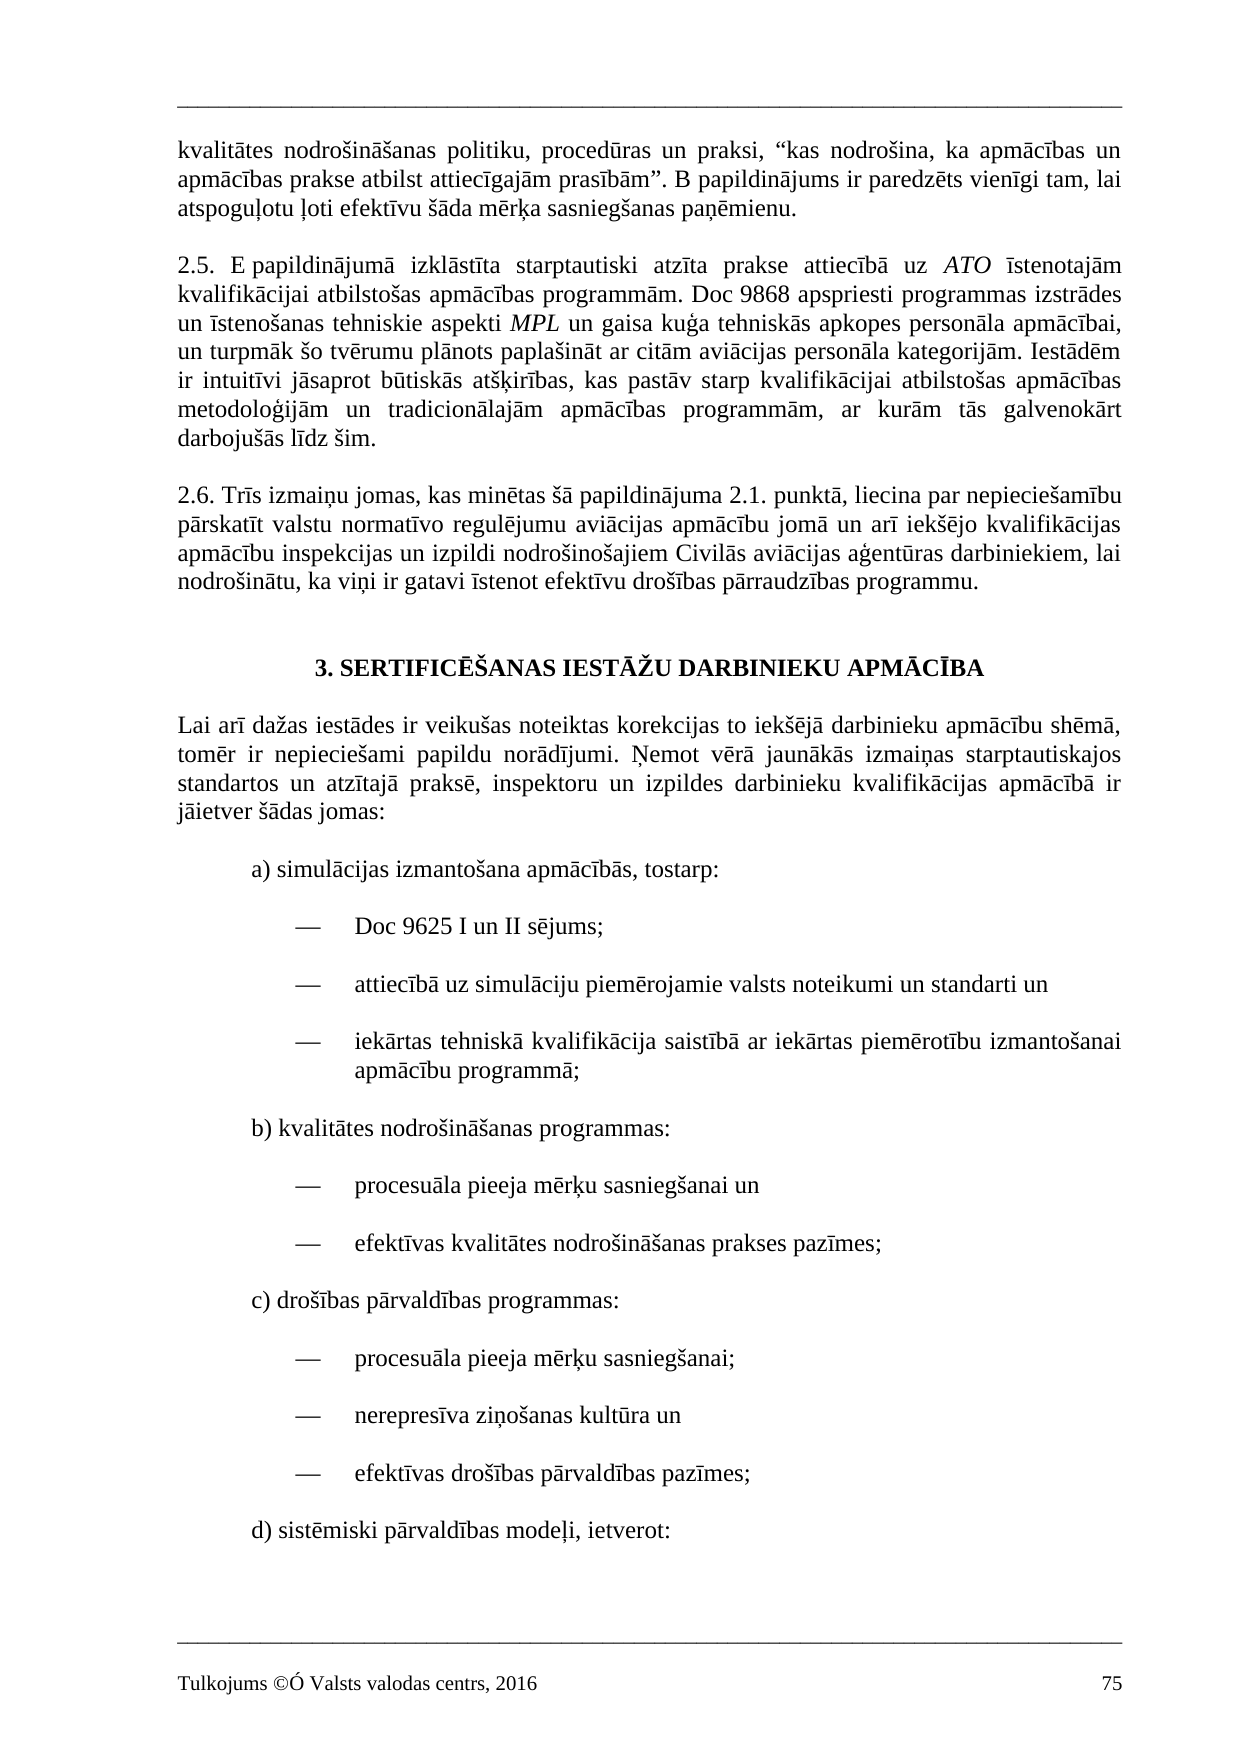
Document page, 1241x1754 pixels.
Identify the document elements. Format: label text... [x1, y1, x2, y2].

list procesuāla pieeja mērķu sasniegšanai un [295, 1170, 1122, 1199]
text d) sistēmiski pārvaldības modeļi, ietverot: [251, 1515, 1122, 1544]
list efektīvas drošības pārvaldības pazīmes; [295, 1458, 1122, 1486]
text 3. SERTIFICĒŠANAS IESTĀŽU DARBINIEKU APMĀCĪBA [177, 653, 1122, 681]
list efektīvas kvalitātes nodrošināšanas prakses pazīmes; [295, 1228, 1122, 1256]
text a) simulācijas izmantošana apmācībās, tostarp: [251, 854, 1122, 883]
text 2.6. Trīs izmaiņu jomas, kas minētas šā papildinājuma 2.1. punktā, liecina par nepieciešamību pārskatīt valstu normatīvo regulējumu aviācijas apmācību jomā un arī iekšējo kvalifikācijas apmācību inspekcijas un izpildi nodrošinošajiem Civilās aviācijas aģentūras darbiniekiem, lai nodrošinātu, ka viņi ir gatavi īstenot efektīvu drošības pārraudzības programmu. [177, 480, 1122, 595]
list nerepresīva ziņošanas kultūra un [295, 1400, 1122, 1429]
text Lai arī dažas iestādes ir veikušas noteiktas korekcijas to iekšējā darbinieku apmācību shēmā, tomēr ir nepieciešami papildu norādījumi. Ņemot vērā jaunākās izmaiņas starptautiskajos standartos un atzītajā praksē, inspektoru un izpildes darbinieku kvalifikācijas apmācībā ir jāietver šādas jomas: [177, 710, 1122, 825]
list procesuāla pieeja mērķu sasniegšanai; [295, 1343, 1122, 1371]
text b) kvalitātes nodrošināšanas programmas: [251, 1113, 1122, 1141]
text 2.5. E papildinājumā izklāstīta starptautiski atzīta prakse attiecībā uz ATO īstenotajām kvalifikācijai atbilstošas apmācības programmām. Doc 9868 apspriesti programmas izstrādes un īstenošanas tehniskie aspekti MPL un gaisa kuģa tehniskās apkopes personāla apmācībai, un turpmāk šo tvērumu plānots paplašināt ar citām aviācijas personāla kategorijām. Iestādēm ir intuitīvi jāsaprot būtiskās atšķirības, kas pastāv starp kvalifikācijai atbilstošas apmācības metodoloģijām un tradicionālajām apmācības programmām, ar kurām tās galvenokārt darbojušās līdz šim. [177, 250, 1122, 451]
list attiecībā uz simulāciju piemērojamie valsts noteikumi un standarti un [295, 969, 1122, 998]
list Doc 9625 I un II sējums; [295, 911, 1122, 940]
list iekārtas tehniskā kvalifikācija saistībā ar iekārtas piemērotību izmantošanai apmācību programmā; [295, 1026, 1122, 1084]
text c) drošības pārvaldības programmas: [251, 1285, 1122, 1314]
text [177, 135, 1122, 221]
